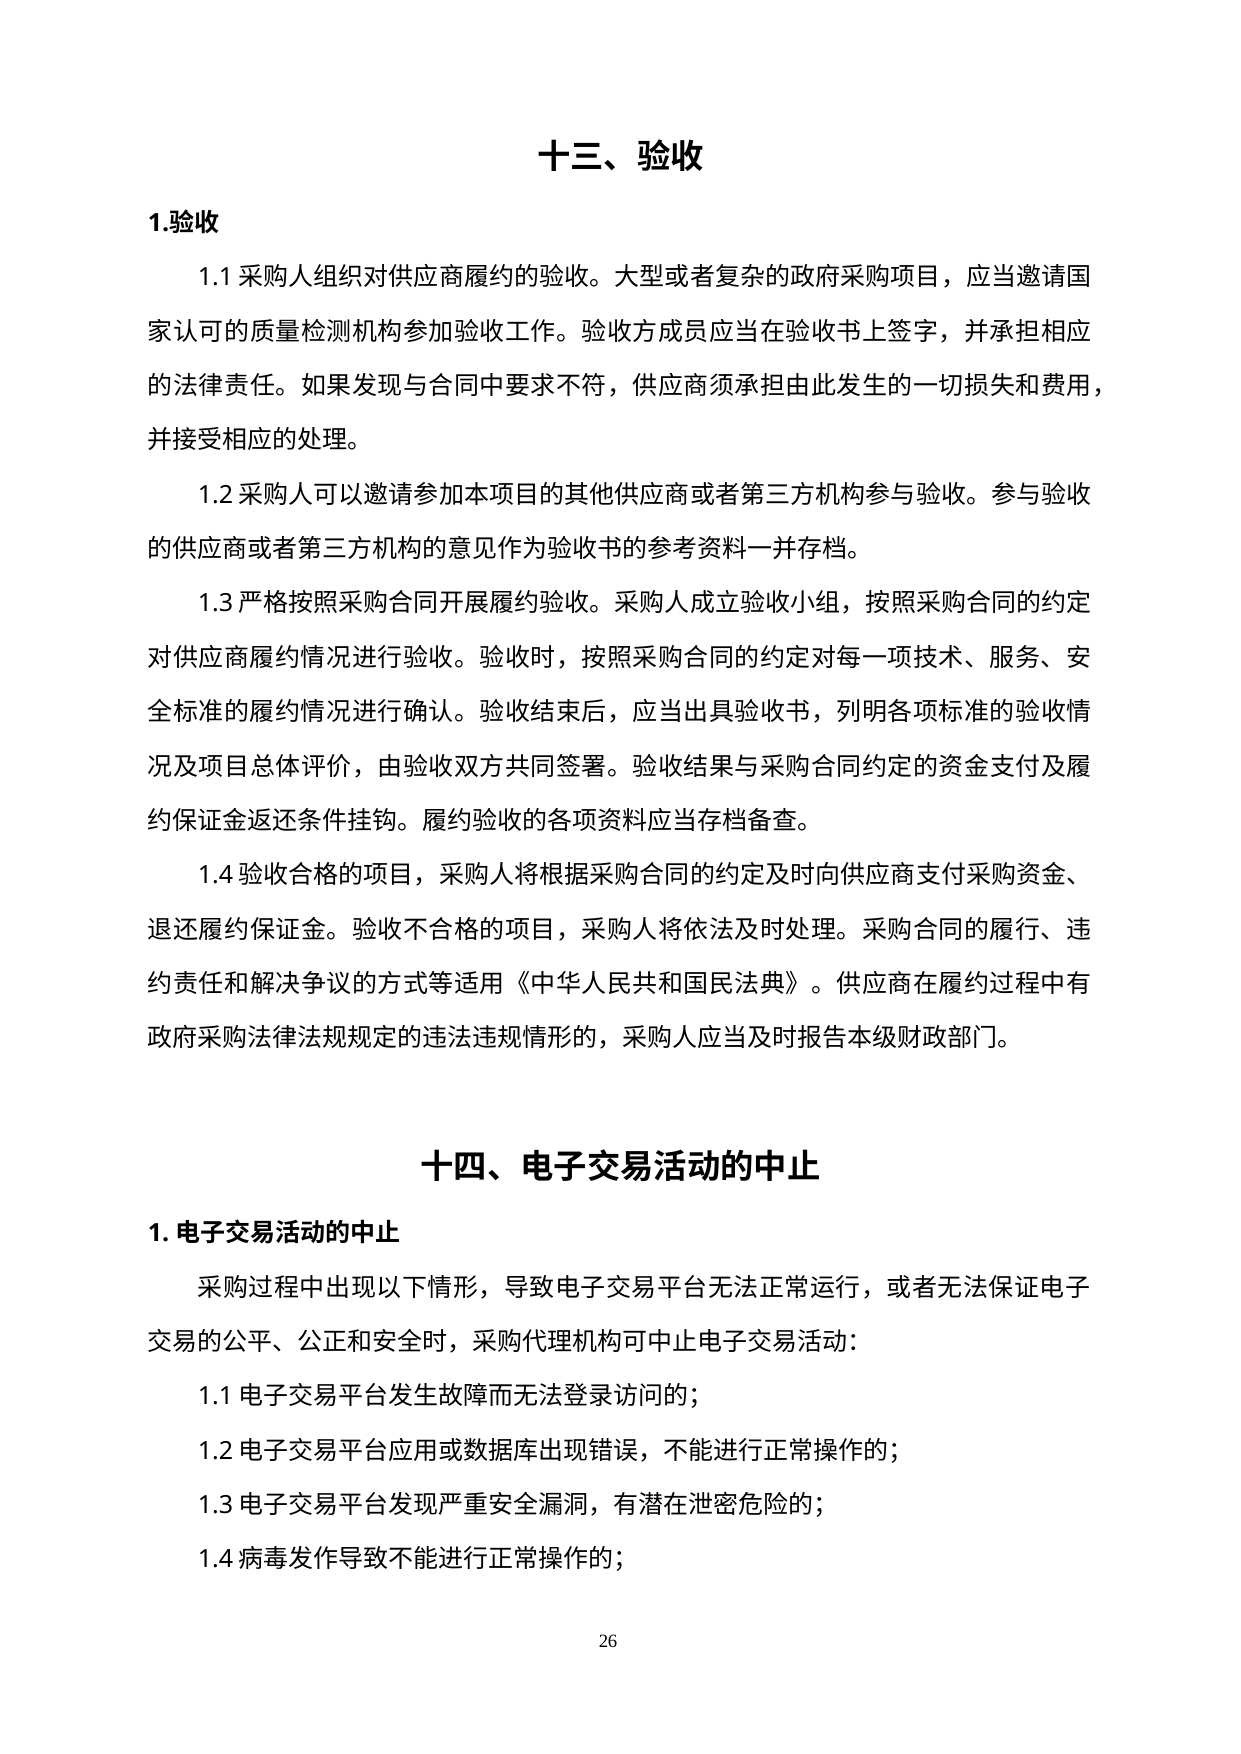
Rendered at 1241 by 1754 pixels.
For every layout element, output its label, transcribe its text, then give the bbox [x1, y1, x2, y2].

text 1.2电子交易平台应用或数据库出现错误，不能进行正常操作的； [148, 1430, 1092, 1466]
text 十四、电子交易活动的中止 [148, 1140, 1092, 1188]
text 1.4验收合格的项目，采购人将根据采购合同的约定及时向供应商支付采购资金、退还履约保证金。验收不合格的项目，采购人将依法及时处理。采购合同的履行、违约责任和解决争议的方式等适用《中华人民共和国民法典》。供应商在履约过程中有政府采购法律法规规定的违法违规情形的，采购人应当及时报告本级财政部门。 [148, 855, 1092, 1054]
text 1.4病毒发作导致不能进行正常操作的； [148, 1539, 1092, 1575]
text 1. 电子交易活动的中止 [148, 1213, 1092, 1249]
text 1.3电子交易平台发现严重安全漏洞，有潜在泄密危险的； [148, 1484, 1092, 1521]
text 1.2采购人可以邀请参加本项目的其他供应商或者第三方机构参与验收。参与验收的供应商或者第三方机构的意见作为验收书的参考资料一并存档。 [148, 474, 1092, 565]
text 十三、验收 [148, 130, 1092, 178]
text 1.1电子交易平台发生故障而无法登录访问的； [148, 1376, 1092, 1412]
text 1.验收 [148, 202, 1092, 238]
text 1.1采购人组织对供应商履约的验收。大型或者复杂的政府采购项目，应当邀请国家认可的质量检测机构参加验收工作。验收方成员应当在验收书上签字，并承担相应的法律责任。如果发现与合同中要求不符，供应商须承担由此发生的一切损失和费用，并接受相应的处理。 [148, 257, 1092, 456]
text 1.3严格按照采购合同开展履约验收。采购人成立验收小组，按照采购合同的约定对供应商履约情况进行验收。验收时，按照采购合同的约定对每一项技术、服务、安全标准的履约情况进行确认。验收结束后，应当出具验收书，列明各项标准的验收情况及项目总体评价，由验收双方共同签署。验收结果与采购合同约定的资金支付及履约保证金返还条件挂钩。履约验收的各项资料应当存档备查。 [148, 583, 1092, 837]
text 采购过程中出现以下情形，导致电子交易平台无法正常运行，或者无法保证电子交易的公平、公正和安全时，采购代理机构可中止电子交易活动： [148, 1267, 1092, 1358]
